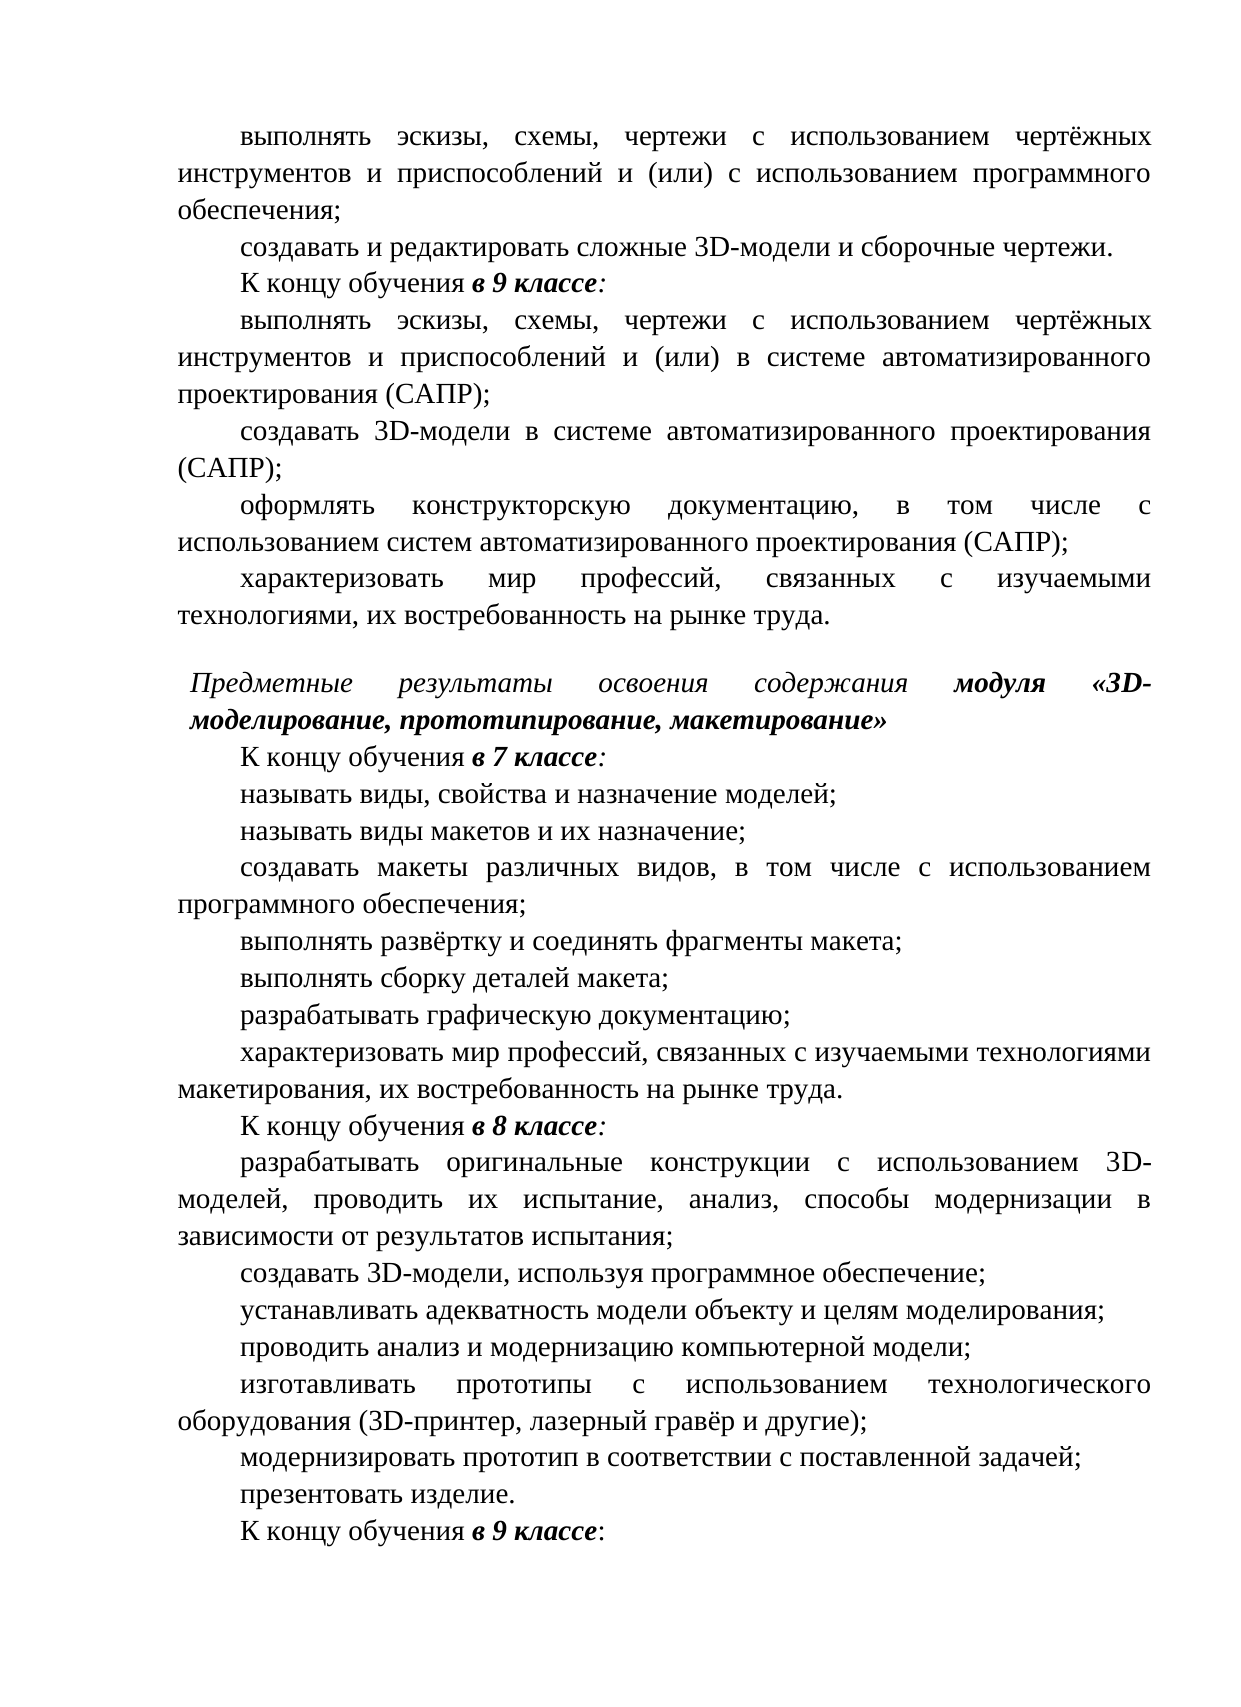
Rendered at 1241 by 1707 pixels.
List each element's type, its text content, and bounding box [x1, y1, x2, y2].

text выполнять сборку деталей макета; [177, 960, 1152, 994]
text К концу обучения в 7 классе: [177, 739, 1152, 772]
text разрабатывать оригинальные конструкции с использованием 3D-моделей, проводить их испытание, анализ, способы модернизации в зависимости от результатов испытания; [177, 1144, 1152, 1252]
text Предметные результаты освоения содержания модуля «3D-моделирование, прототипирование, макетирование» [190, 665, 1152, 736]
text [177, 1366, 1152, 1436]
text К концу обучения в 9 классе: [177, 266, 1152, 299]
text К концу обучения в 8 классе: [177, 1108, 1152, 1141]
text презентовать изделие. [177, 1476, 1152, 1510]
text проводить анализ и модернизацию компьютерной модели; [177, 1329, 1152, 1362]
text К концу обучения в 9 классе: [177, 1513, 1152, 1547]
text модернизировать прототип в соответствии с поставленной задачей; [177, 1439, 1152, 1473]
text выполнять эскизы, схемы, чертежи с использованием чертёжных инструментов и приспособлений и (или) в системе автоматизированного проектирования (САПР); [177, 302, 1152, 410]
text создавать 3D-модели, используя программное обеспечение; [177, 1255, 1152, 1289]
text выполнять эскизы, схемы, чертежи с использованием чертёжных инструментов и приспособлений и (или) с использованием программного обеспечения; [177, 118, 1152, 225]
text оформлять конструкторскую документацию, в том числе с использованием систем автоматизированного проектирования (САПР); [177, 487, 1152, 557]
text называть виды макетов и их назначение; [177, 813, 1152, 846]
text выполнять развёртку и соединять фрагменты макета; [177, 923, 1152, 957]
text создавать макеты различных видов, в том числе с использованием программного обеспечения; [177, 849, 1152, 920]
text создавать и редактировать сложные 3D-модели и сборочные чертежи. [177, 229, 1152, 262]
text называть виды, свойства и назначение моделей; [177, 776, 1152, 809]
text характеризовать мир профессий, связанных с изучаемыми технологиями, их востребованность на рынке труда. [177, 561, 1152, 631]
text разрабатывать графическую документацию; [177, 997, 1152, 1031]
text устанавливать адекватность модели объекту и целям моделирования; [177, 1292, 1152, 1326]
text создавать 3D-модели в системе автоматизированного проектирования (САПР); [177, 413, 1152, 483]
text характеризовать мир профессий, связанных с изучаемыми технологиями макетирования, их востребованность на рынке труда. [177, 1034, 1152, 1104]
